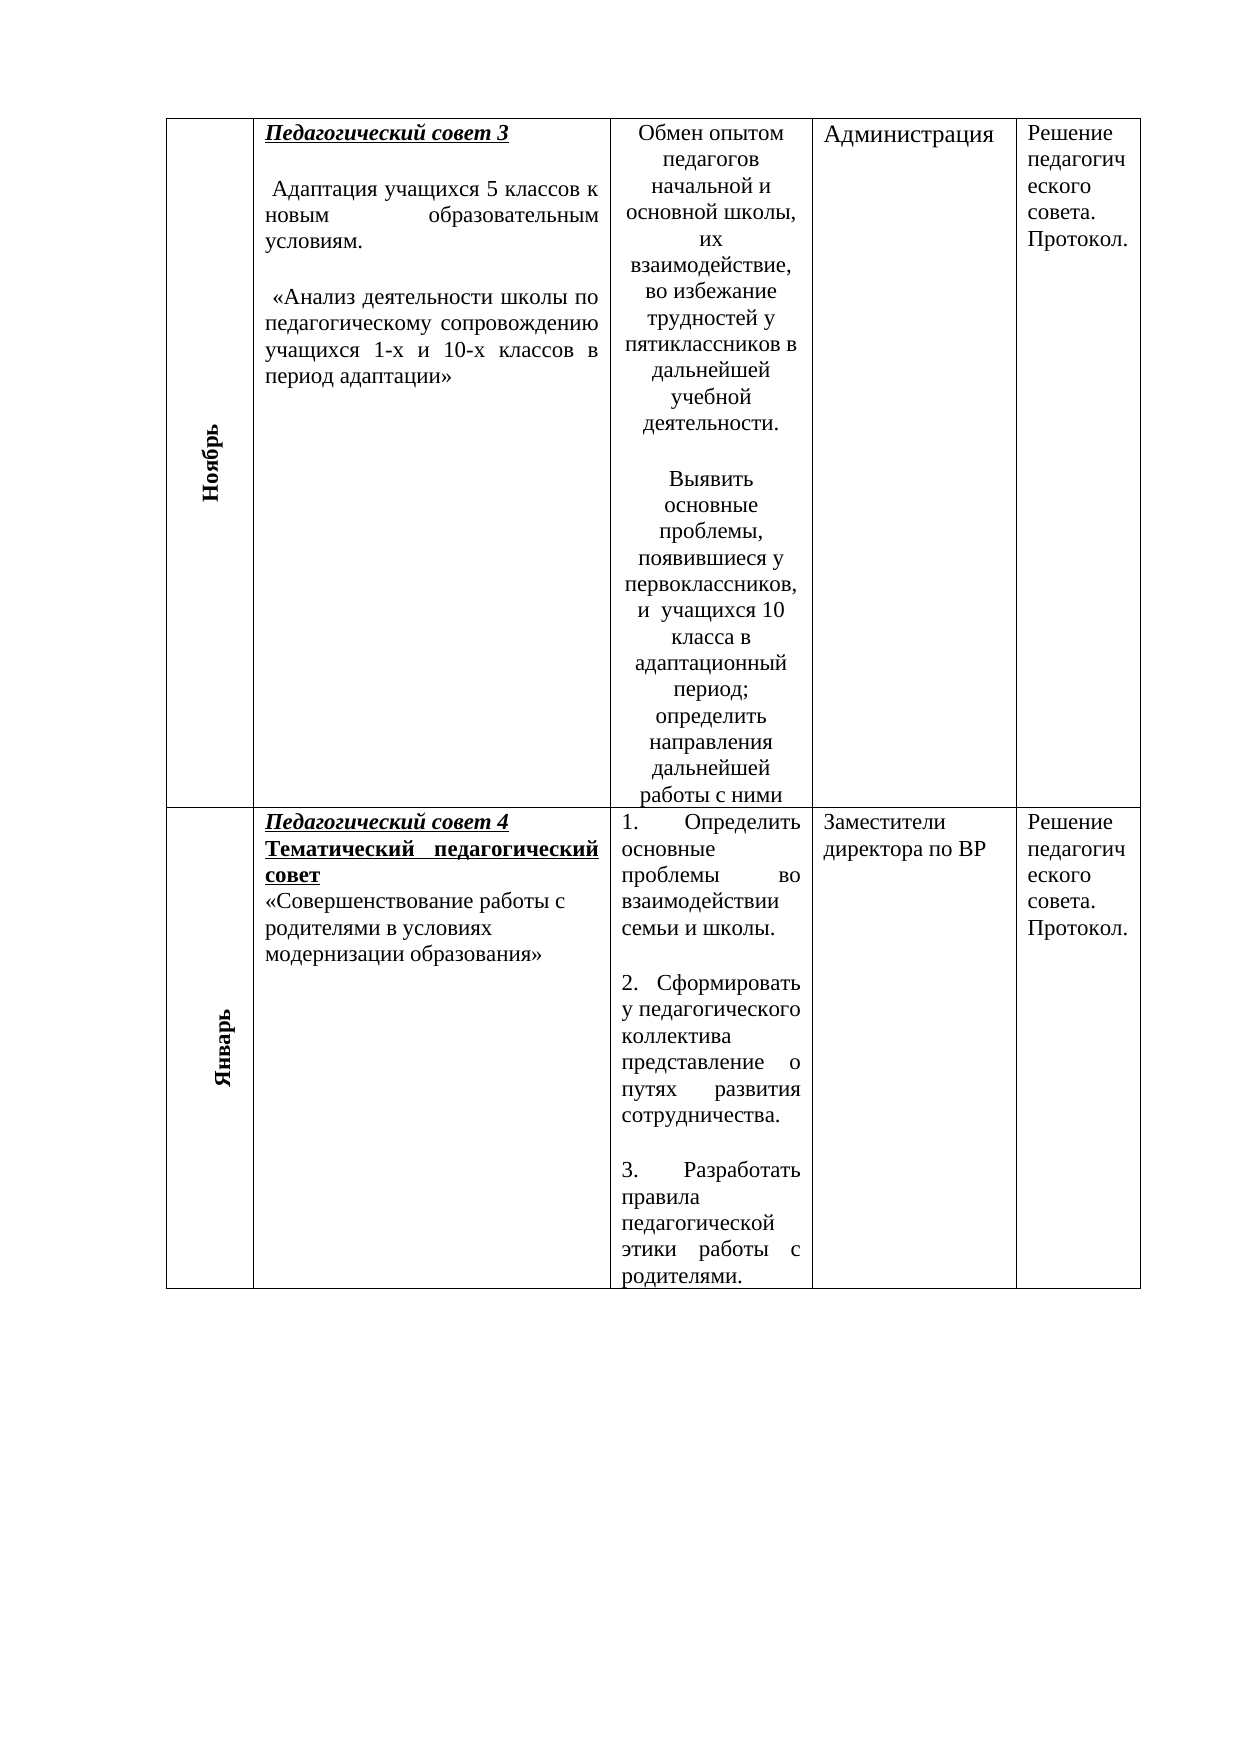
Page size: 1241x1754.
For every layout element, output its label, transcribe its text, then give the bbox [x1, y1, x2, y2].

table_cell Январь [167, 808, 253, 1288]
table_cell Администрация [813, 119, 1016, 807]
table_cell Обмен опытом педагогов начальной и основной школы, их взаимодействие, во избежание трудностей у пятиклассников в дальнейшей учебной деятельности. Выявить основные проблемы, появившиеся у первоклассников, и учащихся 10 класса в адаптационный период; определить направления дальнейшей работы с ними [611, 119, 812, 807]
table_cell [1017, 808, 1140, 1288]
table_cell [1017, 119, 1140, 807]
table_cell 1. Определить основные проблемы во взаимодействии семьи и школы. 2. Сформировать у педагогического коллектива представление о путях развития сотрудничества. 3. Разработать правила педагогической этики работы с родителями. [611, 808, 812, 1288]
table_cell Педагогический совет 4 Тематический педагогический совет «Совершенствование работы с родителями в условиях модернизации образования» [254, 808, 610, 1288]
table_cell Заместители директора по ВР [813, 808, 1016, 1288]
table_cell Ноябрь [167, 119, 253, 807]
table_cell Педагогический совет 3 Адаптация учащихся 5 классов к новым образовательным условиям. «Анализ деятельности школы по педагогическому сопровождению учащихся 1-х и 10-х классов в период адаптации» [254, 119, 610, 807]
